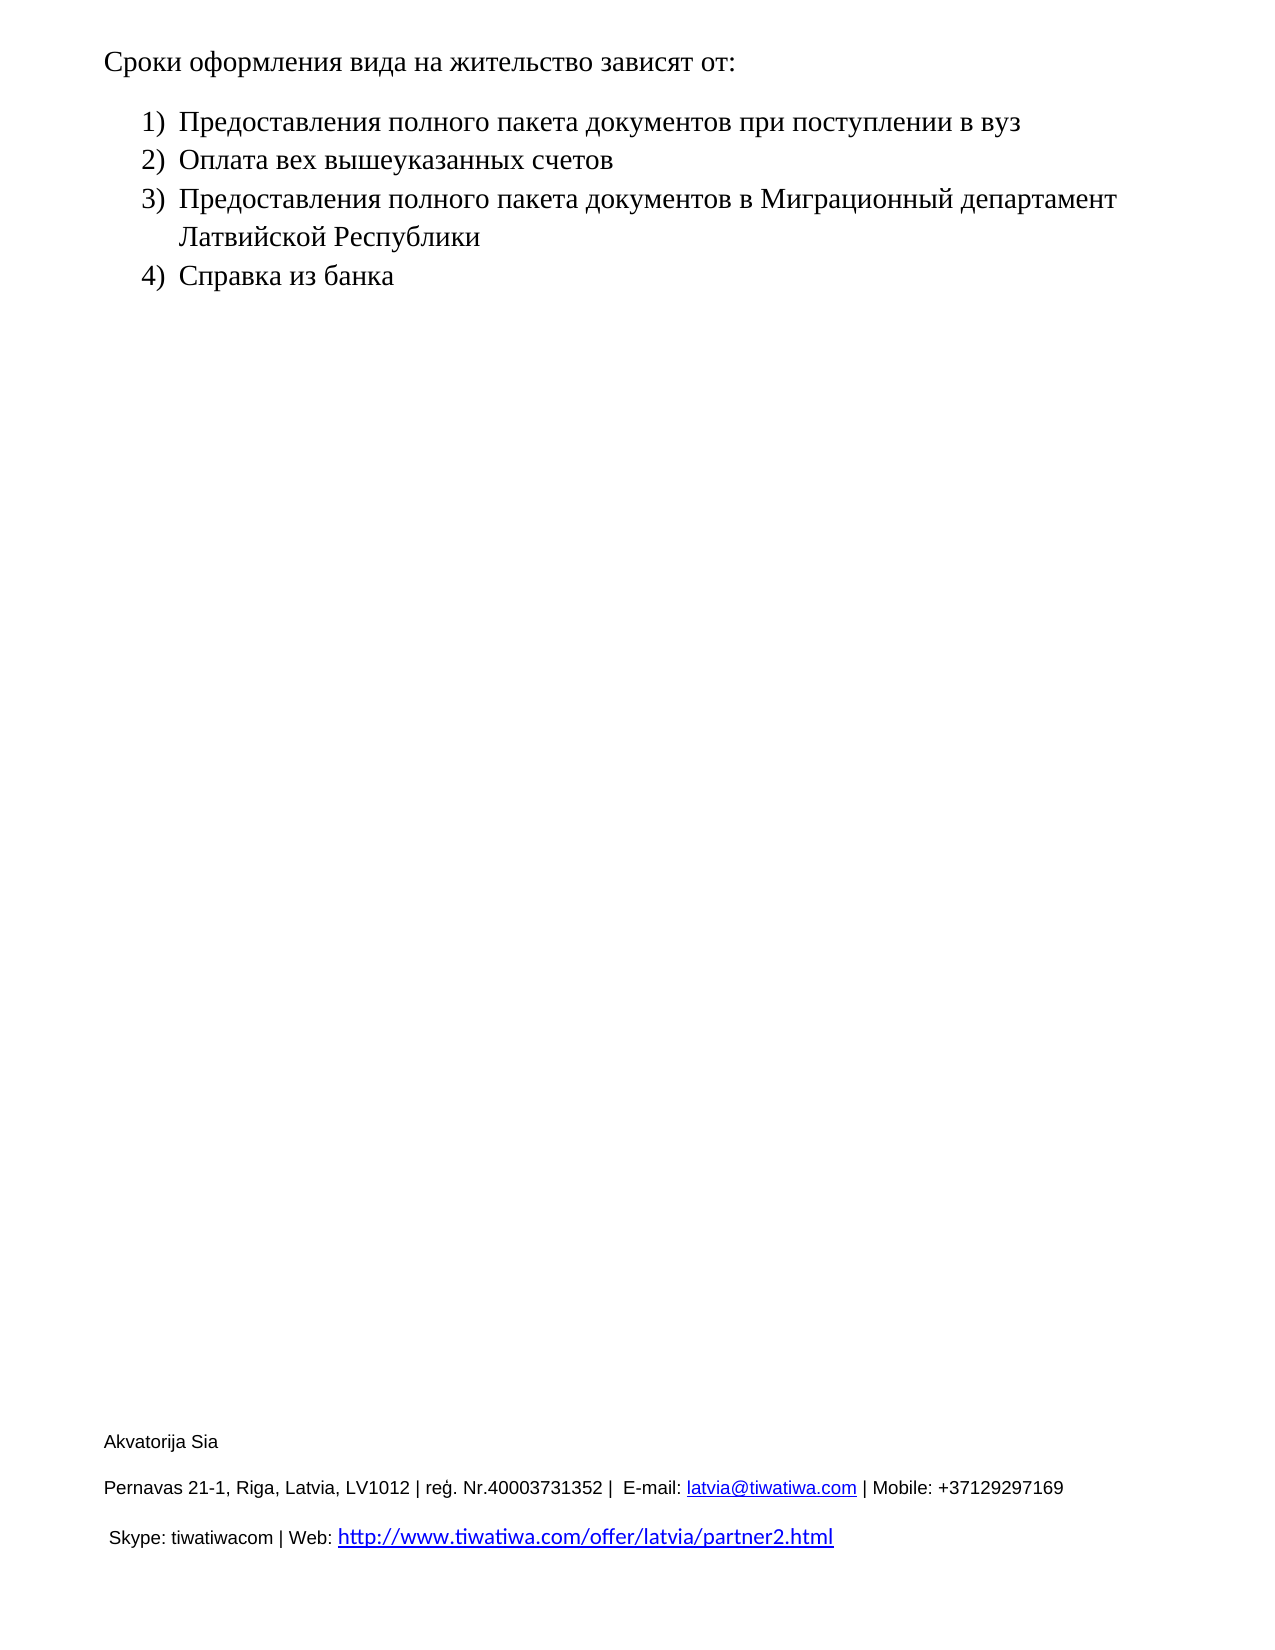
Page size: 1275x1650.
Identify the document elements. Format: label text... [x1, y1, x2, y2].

list Справка из банка [141, 258, 1196, 291]
list Предоставления полного пакета документов при поступлении в вуз [141, 104, 1196, 137]
list Предоставления полного пакета документов в Миграционный департамент Латвийской Республики [141, 181, 1196, 253]
list Оплата вех вышеуказанных счетов [141, 142, 1196, 176]
text Сроки оформления вида на жительство зависят от: [103, 44, 1196, 78]
